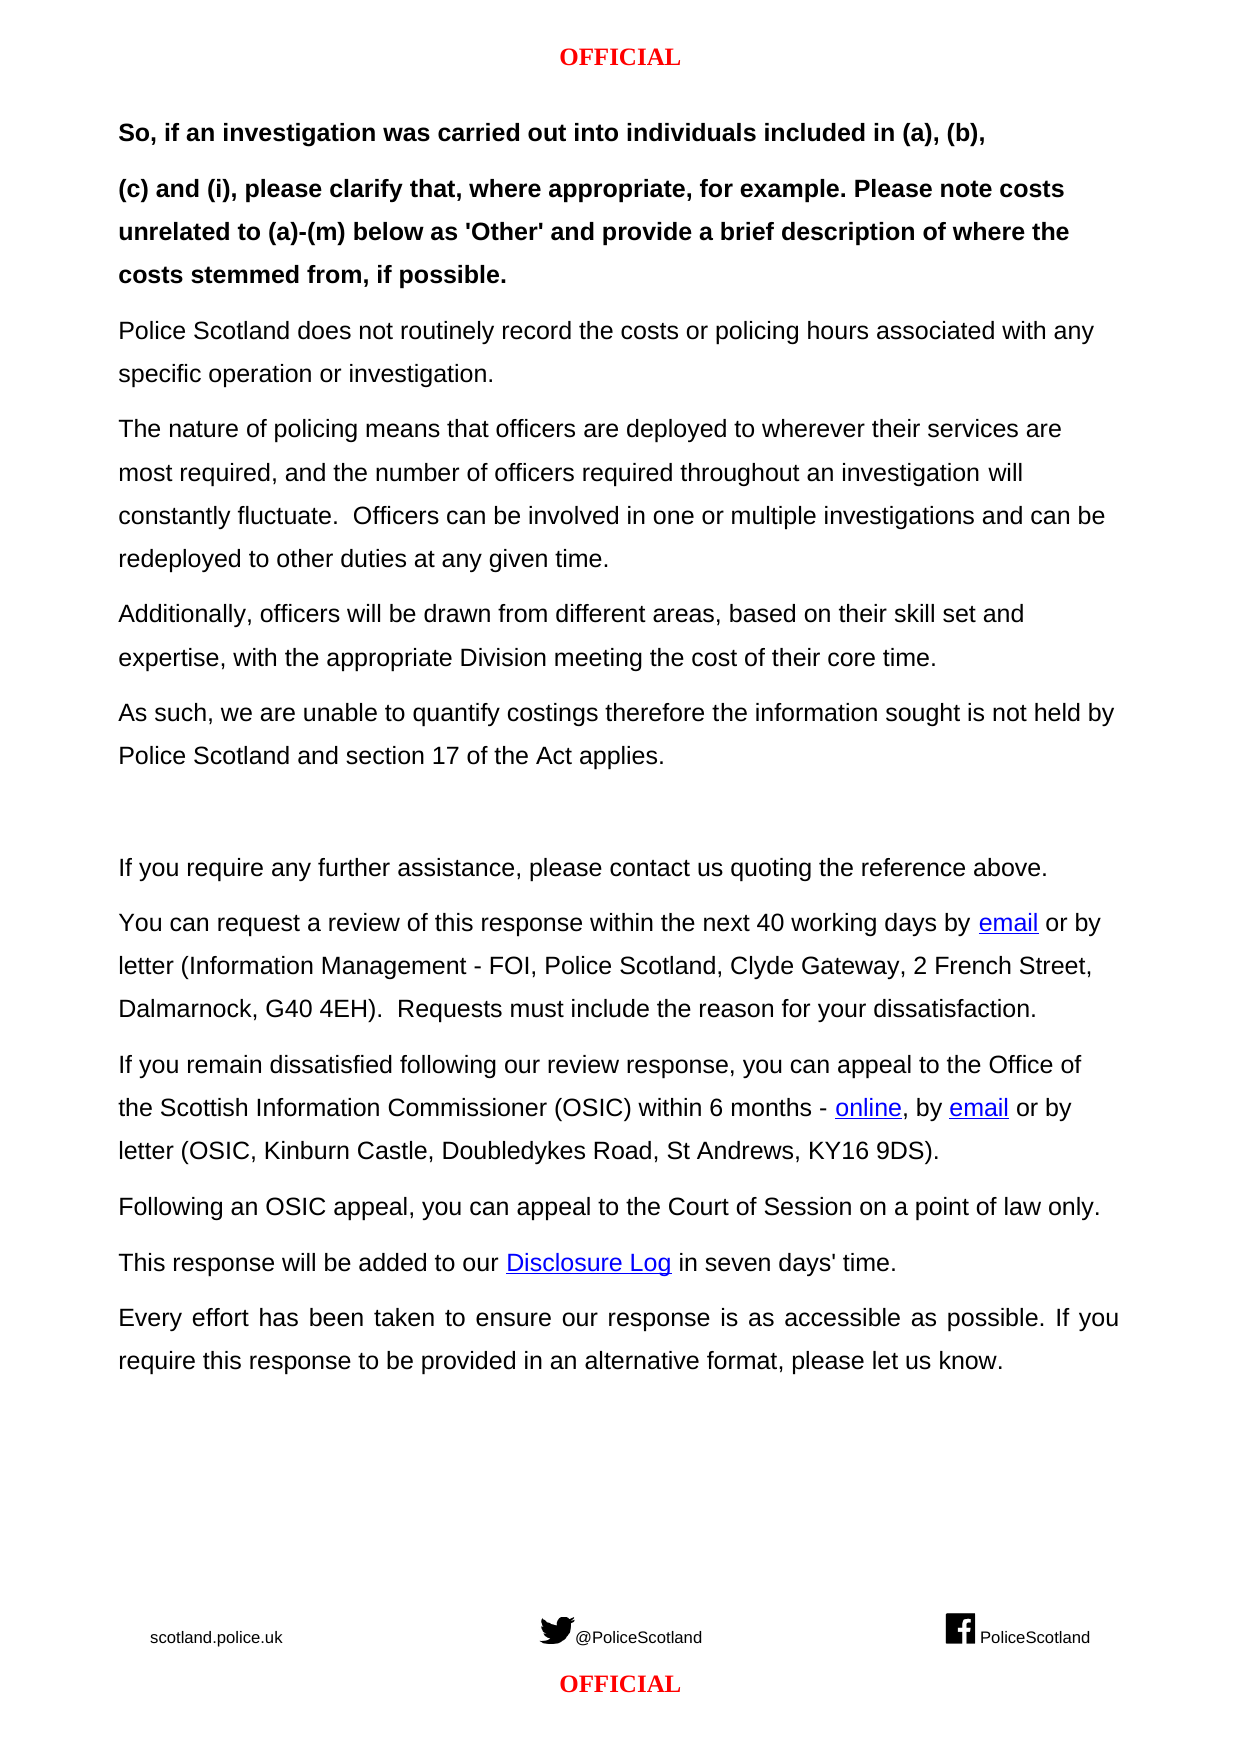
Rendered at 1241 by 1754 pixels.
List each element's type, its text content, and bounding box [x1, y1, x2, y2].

text This response will be added to our Disclosure Log in seven days' time. [118, 1247, 1122, 1276]
picture [945, 1613, 976, 1644]
text If you remain dissatisfied following our review response, you can appeal to the Office of the Scottish Information Commissioner (OSIC) within 6 months - online, by email or by letter (OSIC, Kinburn Castle, Doubledykes Road, St Andrews, KY16 9DS). [118, 1050, 1122, 1165]
subtitle So, if an investigation was carried out into individuals included in (a), (b), [118, 118, 1122, 147]
subtitle (c) and (i), please clarify that, where appropriate, for example. Please note costs unrelated to (a)-(m) below as 'Other' and provide a brief description of where the costs stemmed from, if possible. [118, 174, 1122, 289]
text Every effort has been taken to ensure our response is as accessible as possible. If you require this response to be provided in an alternative format, please let us know. [118, 1303, 1122, 1375]
text You can request a review of this response within the next 40 working days by email or by letter (Information Management - FOI, Police Scotland, Clyde Gateway, 2 French Street, Dalmarnock, G40 4EH). Requests must include the reason for your dissatisfaction. [118, 908, 1122, 1023]
text As such, we are unable to quantify costings therefore the information sought is not held by Police Scotland and section 17 of the Act applies. [118, 698, 1122, 770]
text If you require any further assistance, please contact us quoting the reference above. [118, 852, 1122, 881]
text The nature of policing means that officers are deployed to wherever their services are most required, and the number of officers required throughout an investigation will constantly fluctuate. Officers can be involved in one or multiple investigations and can be redeployed to other duties at any given time. [118, 414, 1122, 572]
picture [538, 1617, 575, 1644]
text Additionally, officers will be drawn from different areas, based on their skill set and expertise, with the appropriate Division meeting the cost of their core time. [118, 599, 1122, 671]
text Police Scotland does not routinely record the costs or policing hours associated with any specific operation or investigation. [118, 316, 1122, 387]
text Following an OSIC appeal, you can appeal to the Court of Session on a point of law only. [118, 1192, 1122, 1221]
